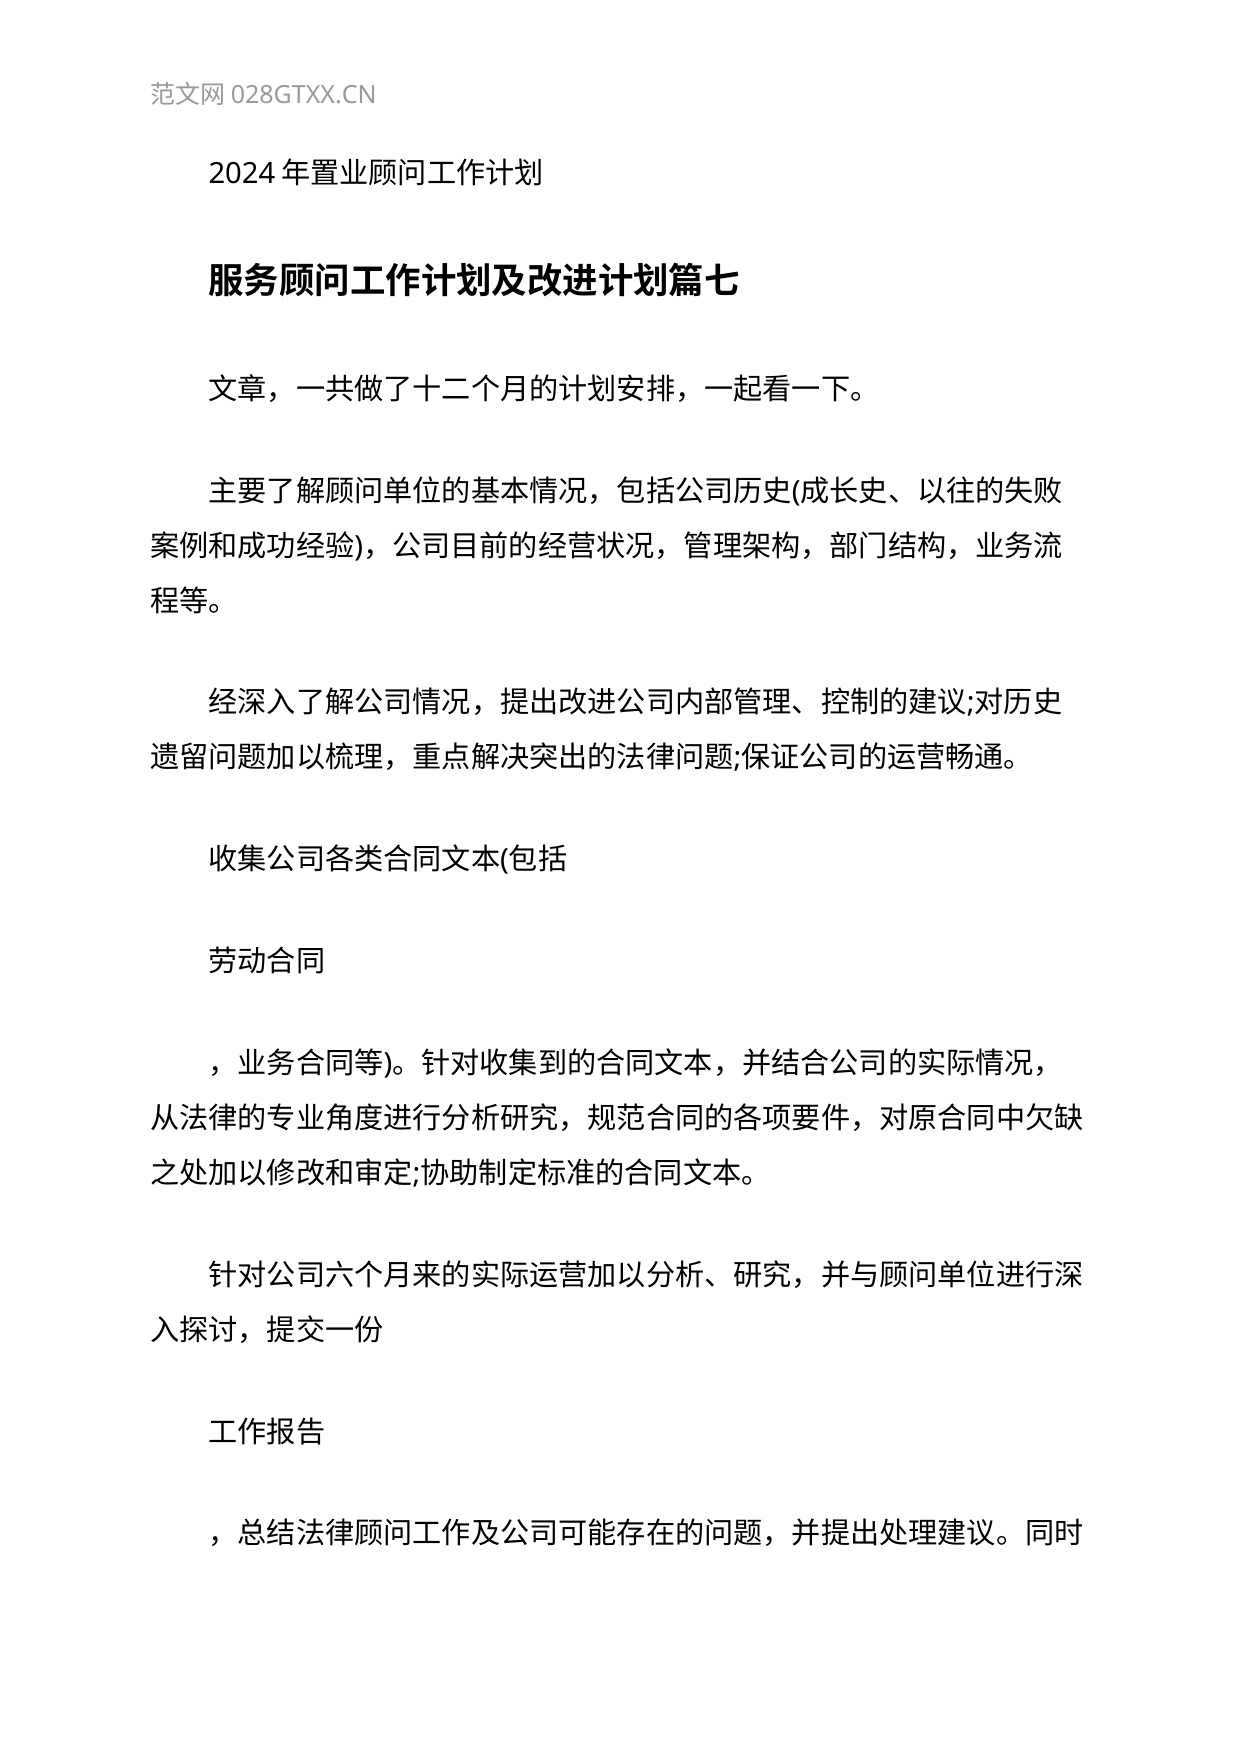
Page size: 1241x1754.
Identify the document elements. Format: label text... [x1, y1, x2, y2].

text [150, 1510, 1090, 1552]
text 经深入了解公司情况，提出改进公司内部管理、控制的建议;对历史遗留问题加以梳理，重点解决突出的法律问题;保证公司的运营畅通。 [150, 679, 1090, 776]
text 工作报告 [150, 1408, 1090, 1451]
text 文章，一共做了十二个月的计划安排，一起看一下。 [150, 365, 1090, 408]
text 主要了解顾问单位的基本情况，包括公司历史(成长史、以往的失败案例和成功经验)，公司目前的经营状况，管理架构，部门结构，业务流程等。 [150, 467, 1090, 619]
text ，业务合同等)。针对收集到的合同文本，并结合公司的实际情况，从法律的专业角度进行分析研究，规范合同的各项要件，对原合同中欠缺之处加以修改和审定;协助制定标准的合同文本。 [150, 1040, 1090, 1192]
text 2024年置业顾问工作计划 [150, 150, 1090, 192]
text 针对公司六个月来的实际运营加以分析、研究，并与顾问单位进行深入探讨，提交一份 [150, 1252, 1090, 1349]
text 服务顾问工作计划及改进计划篇七 [150, 252, 1090, 303]
text 收集公司各类合同文本(包括 [150, 836, 1090, 878]
text 劳动合同 [150, 938, 1090, 980]
